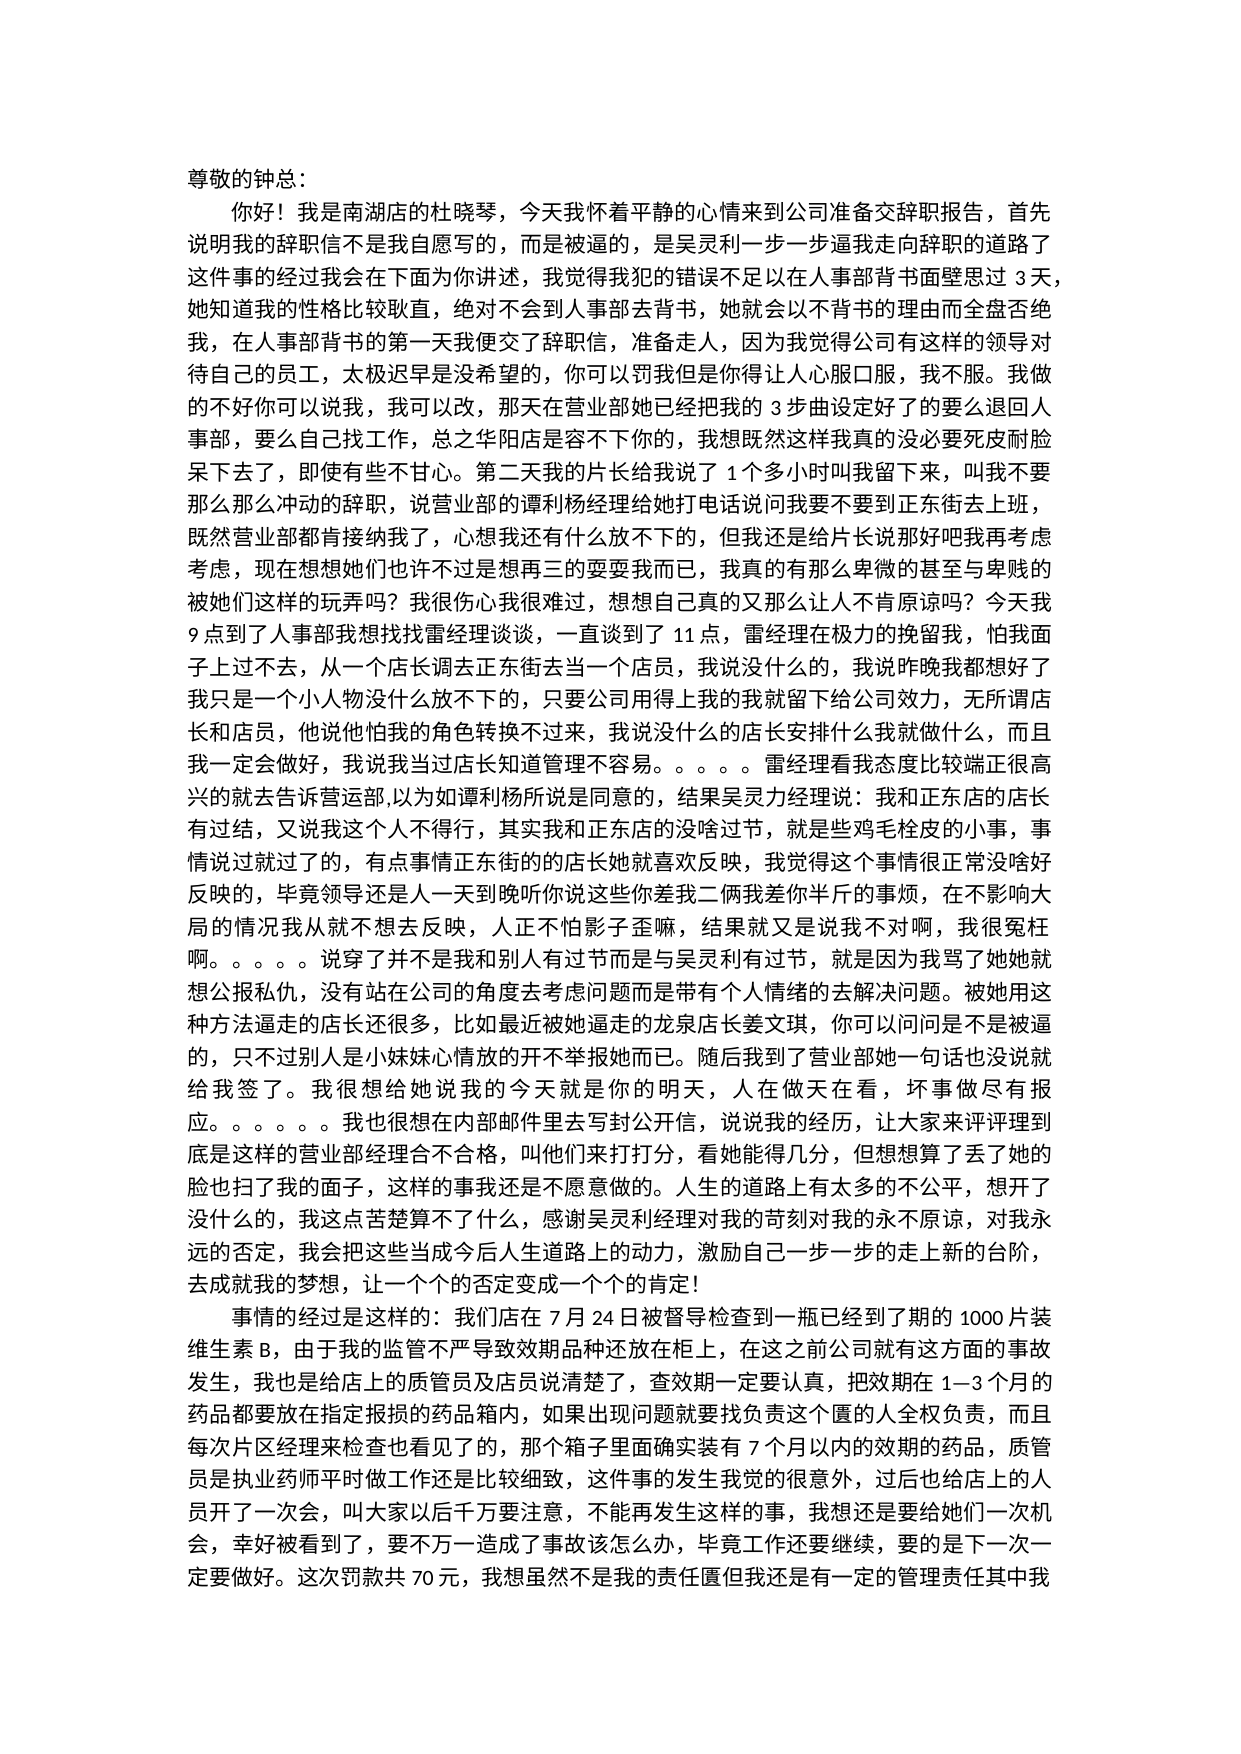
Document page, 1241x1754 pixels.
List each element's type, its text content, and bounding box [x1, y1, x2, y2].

text 你好！我是南湖店的杜晓琴，今天我怀着平静的心情来到公司准备交辞职报告，首先说明我的辞职信不是我自愿写的，而是被逼的，是吴灵利一步一步逼我走向辞职的道路了，这件事的经过我会在下面为你讲述，我觉得我犯的错误不足以在人事部背书面壁思过3天，她知道我的性格比较耿直，绝对不会到人事部去背书，她就会以不背书的理由而全盘否绝我，在人事部背书的第一天我便交了辞职信，准备走人，因为我觉得公司有这样的领导对待自己的员工，太极迟早是没希望的，你可以罚我但是你得让人心服口服，我不服。我做的不好你可以说我，我可以改，那天在营业部她已经把我的3步曲设定好了的要么退回人事部，要么自己找工作，总之华阳店是容不下你的，我想既然这样我真的没必要死皮耐脸呆下去了，即使有些不甘心。第二天我的片长给我说了1个多小时叫我留下来，叫我不要那么那么冲动的辞职，说营业部的谭利杨经理给她打电话说问我要不要到正东街去上班，既然营业部都肯接纳我了，心想我还有什么放不下的，但我还是给片长说那好吧我再考虑考虑，现在想想她们也许不过是想再三的耍耍我而已，我真的有那么卑微的甚至与卑贱的被她们这样的玩弄吗？我很伤心我很难过，想想自己真的又那么让人不肯原谅吗？今天我9点到了人事部我想找找雷经理谈谈，一直谈到了11点，雷经理在极力的挽留我，怕我面子上过不去，从一个店长调去正东街去当一个店员，我说没什么的，我说昨晚我都想好了，我只是一个小人物没什么放不下的，只要公司用得上我的我就留下给公司效力，无所谓店长和店员，他说他怕我的角色转换不过来，我说没什么的店长安排什么我就做什么，而且我一定会做好，我说我当过店长知道管理不容易。。。。。雷经理看我态度比较端正很高兴的就去告诉营运部,以为如谭利杨所说是同意的，结果吴灵力经理说：我和正东店的店长有过结，又说我这个人不得行，其实我和正东店的没啥过节，就是些鸡毛栓皮的小事，事情说过就过了的，有点事情正东街的的店长她就喜欢反映，我觉得这个事情很正常没啥好反映的，毕竟领导还是人一天到晚听你说这些你差我二俩我差你半斤的事烦，在不影响大局的情况我从就不想去反映，人正不怕影子歪嘛，结果就又是说我不对啊，我很冤枉啊。。。。。说穿了并不是我和别人有过节而是与吴灵利有过节，就是因为我骂了她她就想公报私仇，没有站在公司的角度去考虑问题而是带有个人情绪的去解决问题。被她用这种方法逼走的店长还很多，比如最近被她逼走的龙泉店长姜文琪，你可以问问是不是被逼的，只不过别人是小妹妹心情放的开不举报她而已。随后我到了营业部她一句话也没说就给我签了。我很想给她说我的今天就是你的明天，人在做天在看，坏事做尽有报应。。。。。。我也很想在内部邮件里去写封公开信，说说我的经历，让大家来评评理到底是这样的营业部经理合不合格，叫他们来打打分，看她能得几分，但想想算了丢了她的脸也扫了我的面子，这样的事我还是不愿意做的。人生的道路上有太多的不公平，想开了没什么的，我这点苦楚算不了什么，感谢吴灵利经理对我的苛刻对我的永不原谅，对我永远的否定，我会把这些当成今后人生道路上的动力，激励自己一步一步的走上新的台阶，去成就我的梦想，让一个个的否定变成一个个的肯定！ [187, 194, 1053, 1299]
text 尊敬的钟总： [187, 162, 1053, 194]
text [187, 1299, 1053, 1592]
